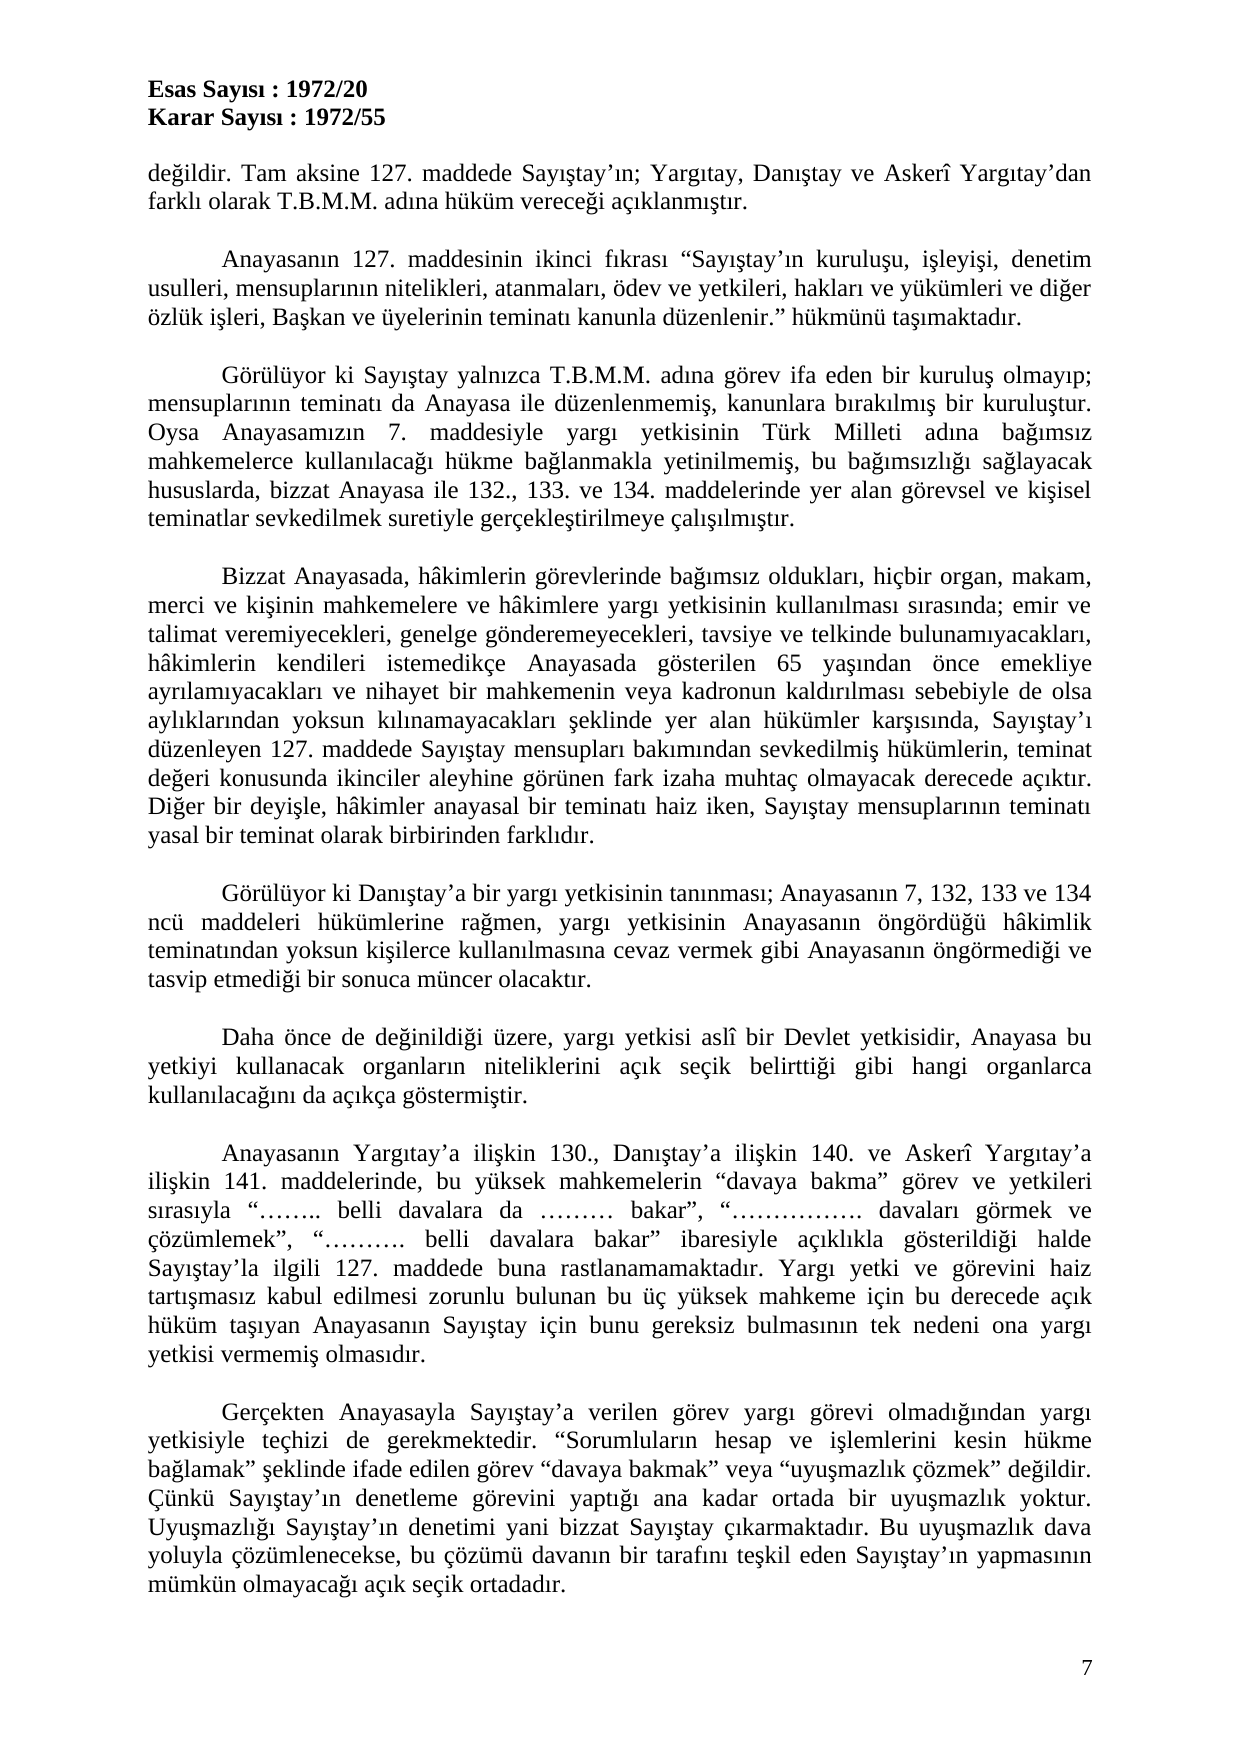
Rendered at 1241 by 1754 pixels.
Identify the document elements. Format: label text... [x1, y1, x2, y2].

text Anayasanın Yargıtay’a ilişkin 130., Danıştay’a ilişkin 140. ve Askerî Yargıtay’a ilişkin 141. maddelerinde, bu yüksek mahkemelerin “davaya bakma” görev ve yetkileri sırasıyla “…….. belli davalara da ……… bakar”, “……………. davaları görmek ve çözümlemek”, “………. belli davalara bakar” ibaresiyle açıklıkla gösterildiği halde Sayıştay’la ilgili 127. maddede buna rastlanamamaktadır. Yargı yetki ve görevini haiz tartışmasız kabul edilmesi zorunlu bulunan bu üç yüksek mahkeme için bu derecede açık hüküm taşıyan Anayasanın Sayıştay için bunu gereksiz bulmasının tek nedeni ona yargı yetkisi vermemiş olmasıdır. [148, 1138, 1093, 1368]
text Görülüyor ki Danıştay’a bir yargı yetkisinin tanınması; Anayasanın 7, 132, 133 ve 134 ncü maddeleri hükümlerine rağmen, yargı yetkisinin Anayasanın öngördüğü hâkimlik teminatından yoksun kişilerce kullanılmasına cevaz vermek gibi Anayasanın öngörmediği ve tasvip etmediği bir sonuca müncer olacaktır. [148, 878, 1093, 993]
text Gerçekten Anayasayla Sayıştay’a verilen görev yargı görevi olmadığından yargı yetkisiyle teçhizi de gerekmektedir. “Sorumluların hesap ve işlemlerini kesin hükme bağlamak” şeklinde ifade edilen görev “davaya bakmak” veya “uyuşmazlık çözmek” değildir. Çünkü Sayıştay’ın denetleme görevini yaptığı ana kadar ortada bir uyuşmazlık yoktur. Uyuşmazlığı Sayıştay’ın denetimi yani bizzat Sayıştay çıkarmaktadır. Bu uyuşmazlık dava yoluyla çözümlenecekse, bu çözümü davanın bir tarafını teşkil eden Sayıştay’ın yapmasının mümkün olmayacağı açık seçik ortadadır. [148, 1397, 1093, 1598]
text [148, 158, 1093, 215]
text Daha önce de değinildiği üzere, yargı yetkisi aslî bir Devlet yetkisidir, Anayasa bu yetkiyi kullanacak organların niteliklerini açık seçik belirttiği gibi hangi organlarca kullanılacağını da açıkça göstermiştir. [148, 1022, 1093, 1108]
text Görülüyor ki Sayıştay yalnızca T.B.M.M. adına görev ifa eden bir kuruluş olmayıp; mensuplarının teminatı da Anayasa ile düzenlenmemiş, kanunlara bırakılmış bir kuruluştur. Oysa Anayasamızın 7. maddesiyle yargı yetkisinin Türk Milleti adına bağımsız mahkemelerce kullanılacağı hükme bağlanmakla yetinilmemiş, bu bağımsızlığı sağlayacak hususlarda, bizzat Anayasa ile 132., 133. ve 134. maddelerinde yer alan görevsel ve kişisel teminatlar sevkedilmek suretiyle gerçekleştirilmeye çalışılmıştır. [148, 360, 1093, 532]
text Anayasanın 127. maddesinin ikinci fıkrası “Sayıştay’ın kuruluşu, işleyişi, denetim usulleri, mensuplarının nitelikleri, atanmaları, ödev ve yetkileri, hakları ve yükümleri ve diğer özlük işleri, Başkan ve üyelerinin teminatı kanunla düzenlenir.” hükmünü taşımaktadır. [148, 244, 1093, 331]
text Bizzat Anayasada, hâkimlerin görevlerinde bağımsız oldukları, hiçbir organ, makam, merci ve kişinin mahkemelere ve hâkimlere yargı yetkisinin kullanılması sırasında; emir ve talimat veremiyecekleri, genelge gönderemeyecekleri, tavsiye ve telkinde bulunamıyacakları, hâkimlerin kendileri istemedikçe Anayasada gösterilen 65 yaşından önce emekliye ayrılamıyacakları ve nihayet bir mahkemenin veya kadronun kaldırılması sebebiyle de olsa aylıklarından yoksun kılınamayacakları şeklinde yer alan hükümler karşısında, Sayıştay’ı düzenleyen 127. maddede Sayıştay mensupları bakımından sevkedilmiş hükümlerin, teminat değeri konusunda ikinciler aleyhine görünen fark izaha muhtaç olmayacak derecede açıktır. Diğer bir deyişle, hâkimler anayasal bir teminatı haiz iken, Sayıştay mensuplarının teminatı yasal bir teminat olarak birbirinden farklıdır. [148, 561, 1093, 849]
